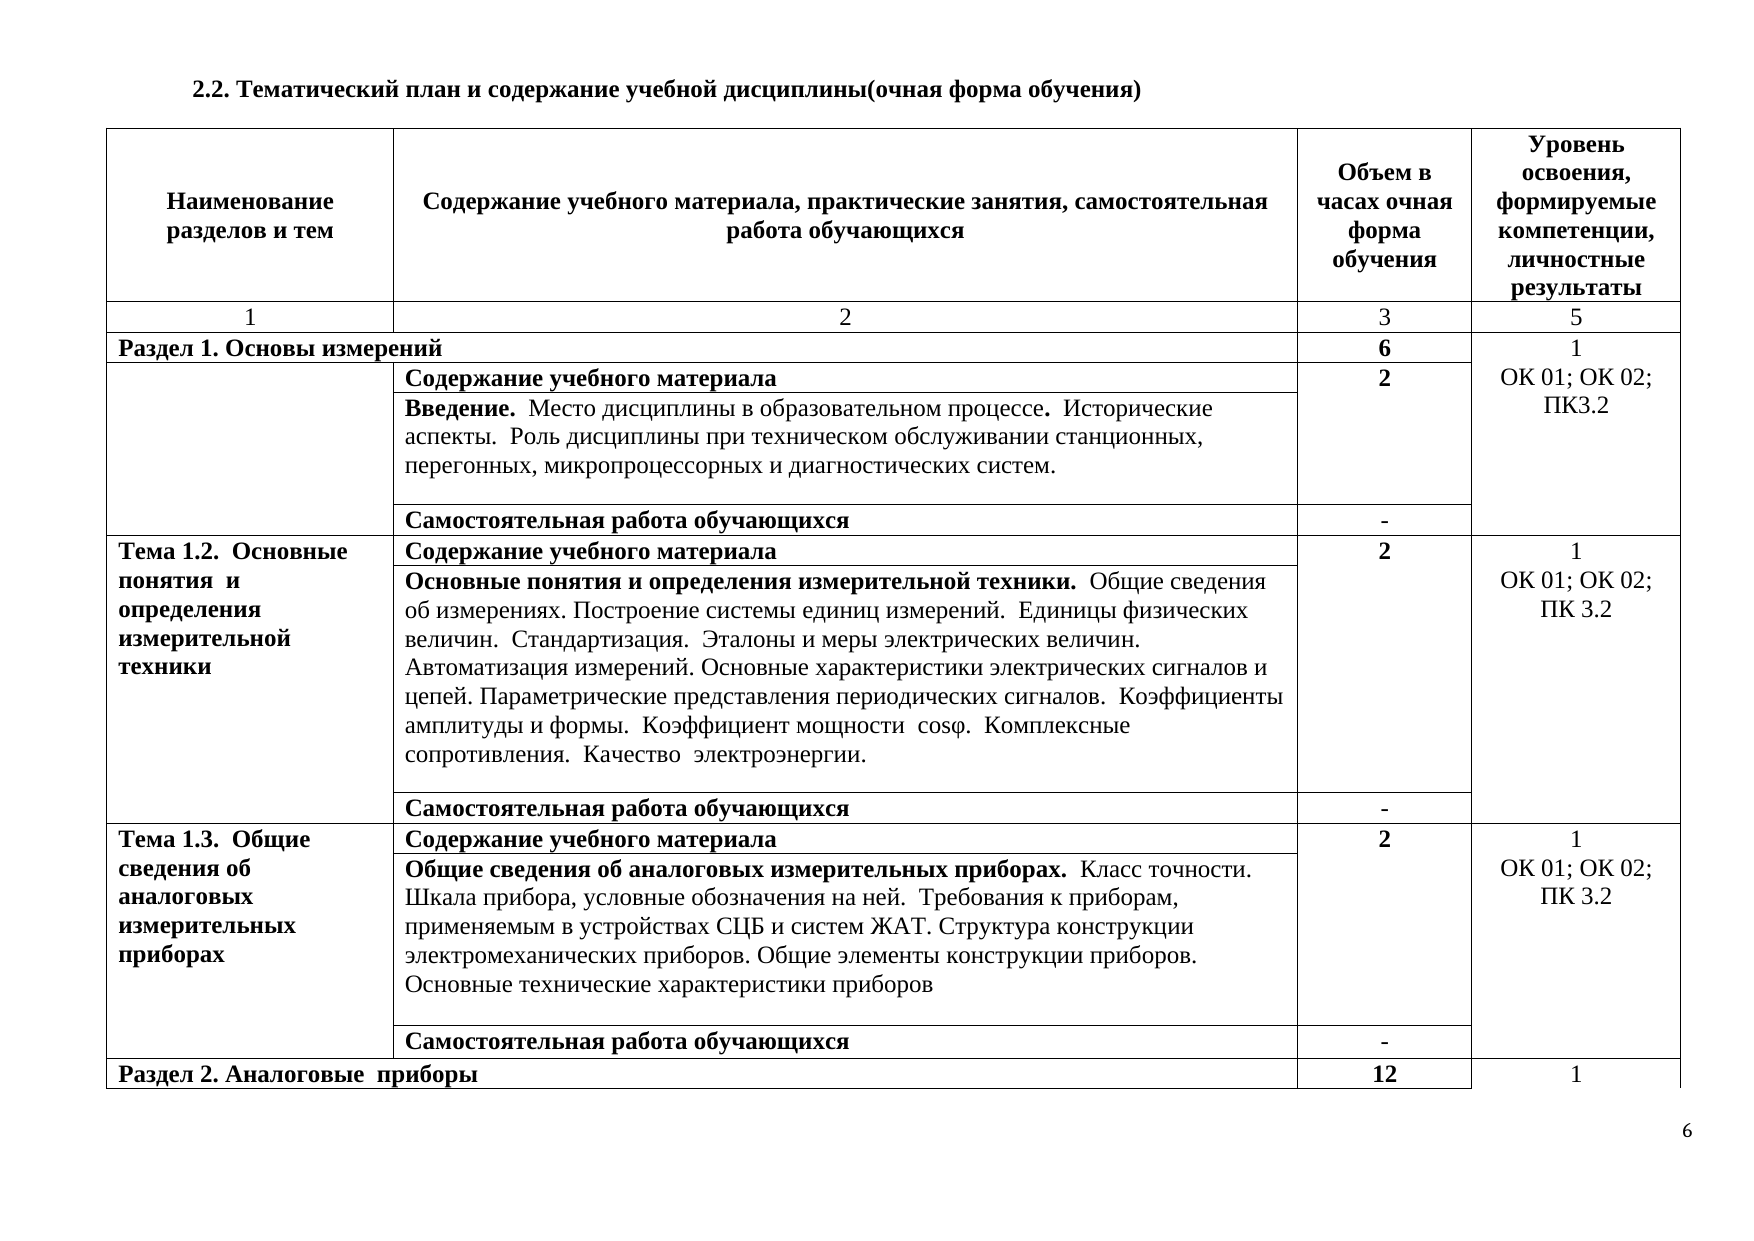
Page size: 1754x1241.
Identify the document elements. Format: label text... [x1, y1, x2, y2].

table_cell Раздел 2. Аналоговые приборы [107, 1059, 1297, 1088]
table_cell Содержание учебного материала [394, 363, 1297, 392]
table_cell 2 [1298, 824, 1471, 1025]
table_cell 2 [394, 302, 1297, 332]
table_cell 6 [1298, 333, 1471, 362]
table_cell 5 [1472, 302, 1680, 332]
table_header Уровень освоения, формируемые компетенции, личностные результаты [1472, 129, 1680, 301]
table_header Наименование разделов и тем [107, 129, 393, 301]
table_cell 1 ОК 01; ОК 02; ПК 3.2 [1472, 536, 1680, 823]
text 2.2. Тематический план и содержание учебной дисциплины(очная форма обучения) [118, 74, 1692, 103]
table_header Содержание учебного материала, практические занятия, самостоятельная работа обучающихся [394, 129, 1297, 301]
table_cell 1 [1472, 1059, 1680, 1088]
table_cell Раздел 1. Основы измерений [107, 333, 1297, 362]
table_cell Содержание учебного материала [394, 824, 1297, 853]
table_cell [107, 363, 393, 535]
table_cell 3 [1298, 302, 1471, 332]
table_cell 12 [1298, 1059, 1471, 1088]
table_cell 2 [1298, 536, 1471, 792]
table_cell 2 [1298, 363, 1471, 504]
table_header Объем в часах очная форма обучения [1298, 129, 1471, 301]
table_cell Основные понятия и определения измерительной техники. Общие сведения об измерениях. Построение системы единиц измерений. Единицы физических величин. Стандартизация. Эталоны и меры электрических величин. Автоматизация измерений. Основные характеристики электрических сигналов и цепей. Параметрические представления периодических сигналов. Коэффициенты амплитуды и формы. Коэффициент мощности cosφ. Комплексные сопротивления. Качество электроэнергии. [394, 566, 1297, 792]
table_cell - [1298, 793, 1471, 823]
table_cell 1 [107, 302, 393, 332]
table_cell Самостоятельная работа обучающихся [394, 505, 1297, 535]
table_cell Самостоятельная работа обучающихся [394, 793, 1297, 823]
table_cell Тема 1.3. Общие сведения об аналоговых измерительных приборах [107, 824, 393, 1058]
table_cell Самостоятельная работа обучающихся [394, 1026, 1297, 1058]
table_cell Общие сведения об аналоговых измерительных приборах. Класс точности. Шкала прибора, условные обозначения на ней. Требования к приборам, применяемым в устройствах СЦБ и систем ЖАТ. Структура конструкции электромеханических приборов. Общие элементы конструкции приборов. Основные технические характеристики приборов [394, 854, 1297, 1025]
table_cell Содержание учебного материала [394, 536, 1297, 565]
table_cell Введение. Место дисциплины в образовательном процессе. Исторические аспекты. Роль дисциплины при техническом обслуживании станционных, перегонных, микропроцессорных и диагностических систем. [394, 393, 1297, 504]
table_cell Тема 1.2. Основные понятия и определения измерительной техники [107, 536, 393, 823]
table_cell 1 ОК 01; ОК 02; ПК 3.2 [1472, 824, 1680, 1058]
table_cell - [1298, 505, 1471, 535]
table_cell - [1298, 1026, 1471, 1058]
table_cell 1 ОК 01; ОК 02; ПК3.2 [1472, 333, 1680, 535]
